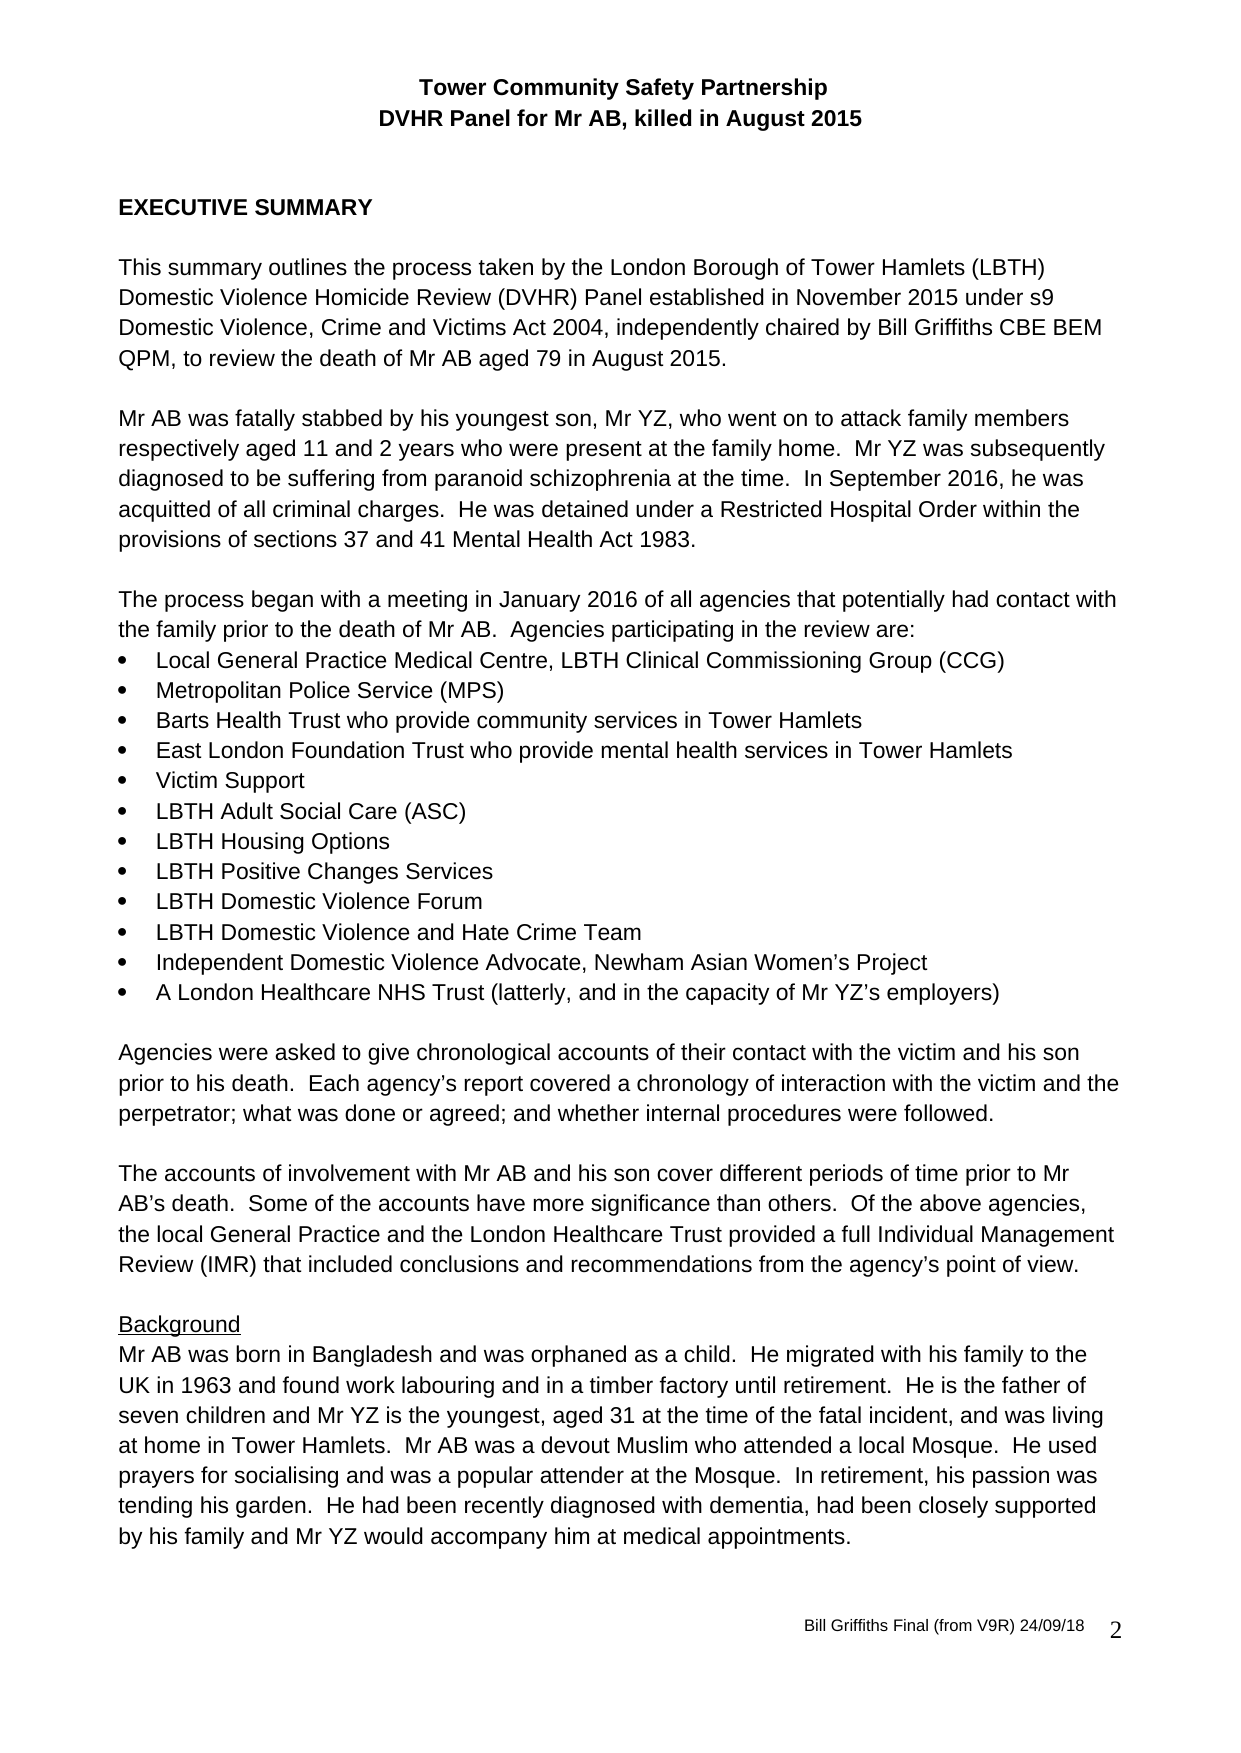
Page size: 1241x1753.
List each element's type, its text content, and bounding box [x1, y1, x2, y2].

text Mr AB was born in Bangladesh and was orphaned as a child. He migrated with his family to the UK in 1963 and found work labouring and in a timber factory until retirement. He is the father of seven children and Mr YZ is the youngest, aged 31 at the time of the fatal incident, and was living at home in Tower Hamlets. Mr AB was a devout Muslim who attended a local Mosque. He used prayers for socialising and was a popular attender at the Mosque. In retirement, his passion was tending his garden. He had been recently diagnosed with dementia, had been closely supported by his family and Mr YZ would accompany him at medical appointments. [118, 1341, 1122, 1549]
list Barts Health Trust who provide community services in Tower Hamlets [118, 707, 1122, 733]
list LBTH Adult Social Care (ASC) [118, 798, 1122, 824]
list Local General Practice Medical Centre, LBTH Clinical Commissioning Group (CCG) [118, 647, 1122, 673]
text Agencies were asked to give chronological accounts of their contact with the victim and his son prior to his death. Each agency’s report covered a chronology of interaction with the victim and the perpetrator; what was done or agreed; and whether internal procedures were followed. [118, 1039, 1122, 1126]
list LBTH Positive Changes Services [118, 858, 1122, 884]
list LBTH Domestic Violence and Hate Crime Team [118, 918, 1122, 945]
text The process began with a meeting in January 2016 of all agencies that potentially had contact with the family prior to the death of Mr AB. Agencies participating in the review are: [118, 586, 1122, 643]
list A London Healthcare NHS Trust (latterly, and in the capacity of Mr YZ’s employers) [118, 979, 1122, 1005]
list LBTH Housing Options [118, 828, 1122, 854]
list Victim Support [118, 767, 1122, 794]
text Mr AB was fatally stabbed by his youngest son, Mr YZ, who went on to attack family members respectively aged 11 and 2 years who were present at the family home. Mr YZ was subsequently diagnosed to be suffering from paranoid schizophrenia at the time. In September 2016, he was acquitted of all criminal charges. He was detained under a Restricted Hospital Order within the provisions of sections 37 and 41 Mental Health Act 1983. [118, 405, 1122, 552]
subtitle EXECUTIVE SUMMARY [118, 193, 1122, 220]
text Background [118, 1311, 1122, 1338]
list Independent Domestic Violence Advocate, Newham Asian Women’s Project [118, 949, 1122, 975]
text The accounts of involvement with Mr AB and his son cover different periods of time prior to Mr AB’s death. Some of the accounts have more significance than others. Of the above agencies, the local General Practice and the London Healthcare Trust provided a full Individual Management Review (IMR) that included conclusions and recommendations from the agency’s point of view. [118, 1160, 1122, 1277]
text This summary outlines the process taken by the London Borough of Tower Hamlets (LBTH) Domestic Violence Homicide Review (DVHR) Panel established in November 2015 under s9 Domestic Violence, Crime and Victims Act 2004, independently chaired by Bill Griffiths CBE BEM QPM, to review the death of Mr AB aged 79 in August 2015. [118, 254, 1122, 371]
list East London Foundation Trust who provide mental health services in Tower Hamlets [118, 737, 1122, 764]
list Metropolitan Police Service (MPS) [118, 677, 1122, 703]
list LBTH Domestic Violence Forum [118, 888, 1122, 915]
